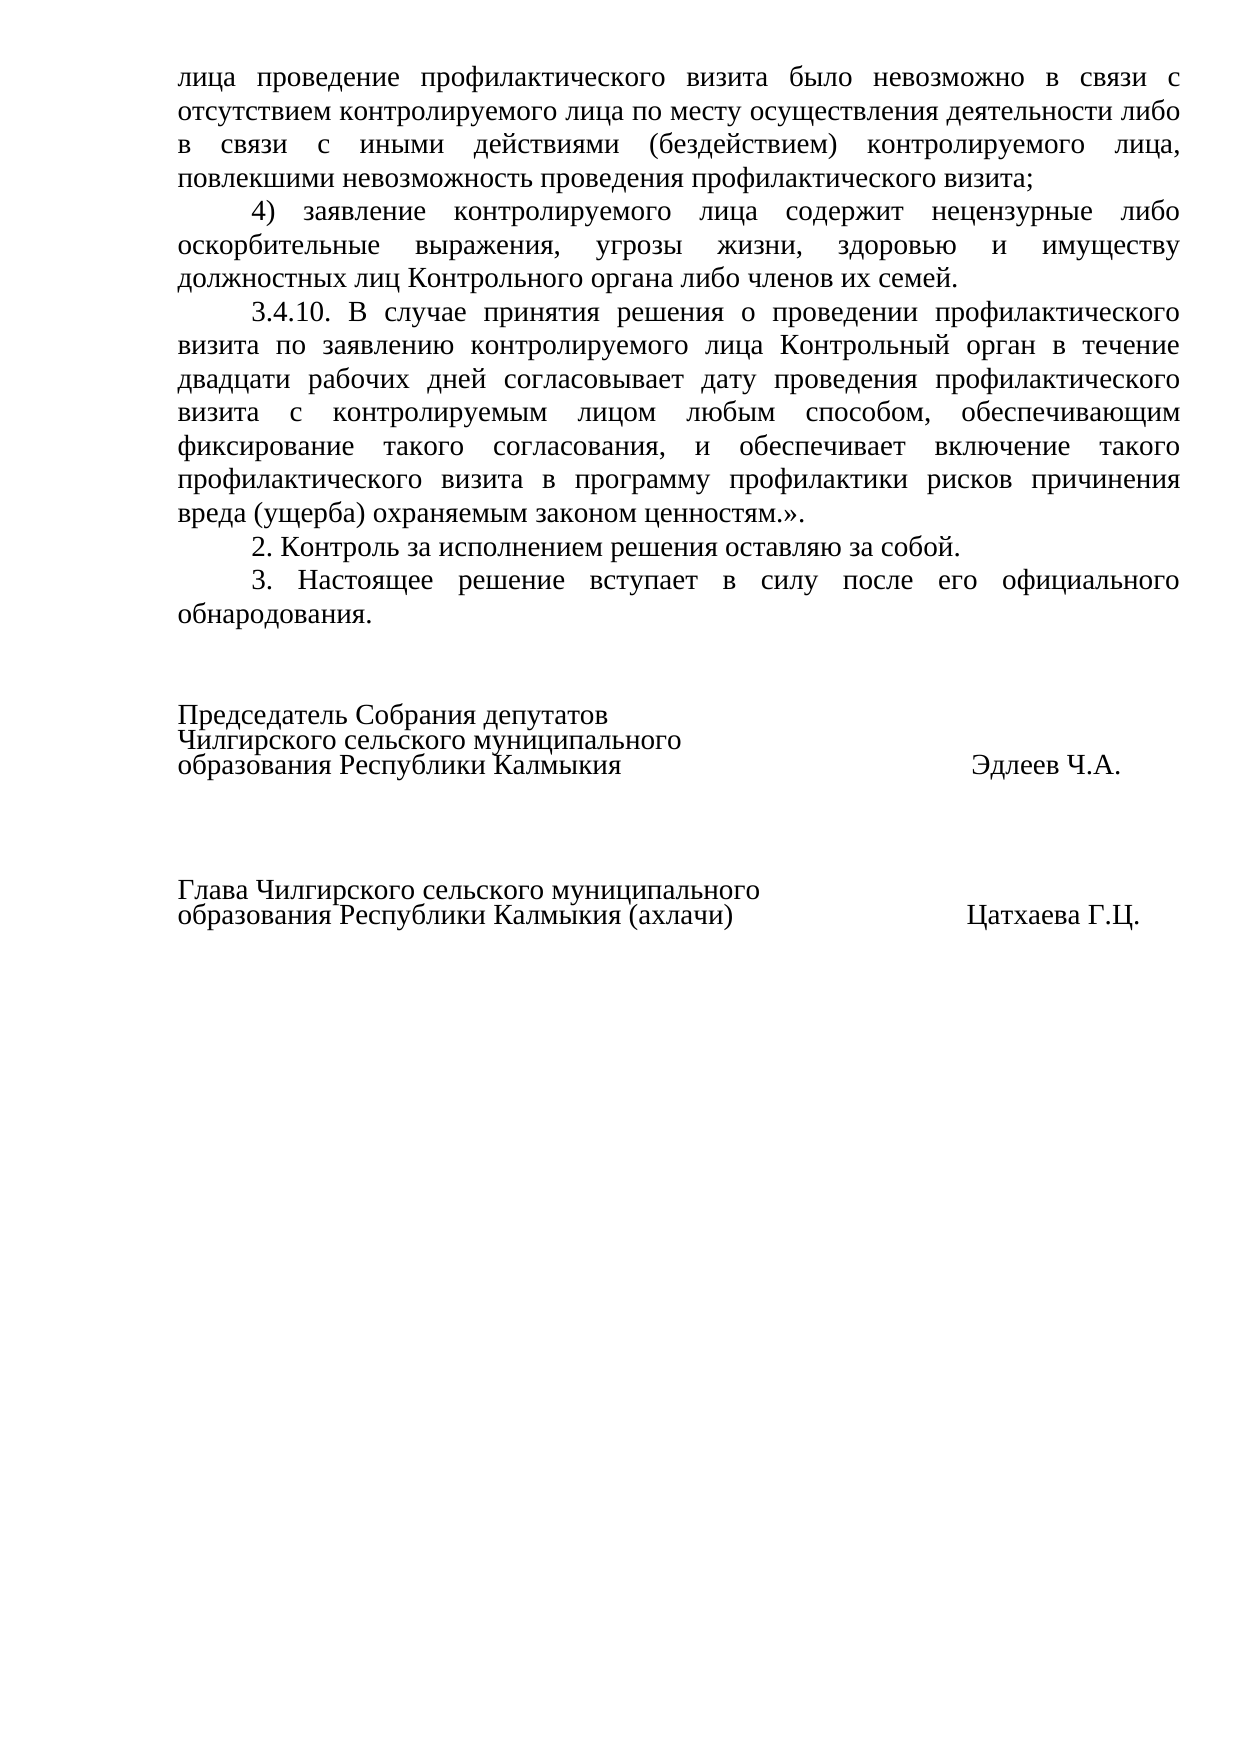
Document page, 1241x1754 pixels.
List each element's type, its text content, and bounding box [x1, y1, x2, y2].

text 4) заявление контролируемого лица содержит нецензурные либо оскорбительные выражения, угрозы жизни, здоровью и имуществу должностных лиц Контрольного органа либо членов их семей. [177, 193, 1181, 294]
text 2. Контроль за исполнением решения оставляю за собой. [177, 529, 1181, 562]
text Чилгирского сельского муниципального [177, 729, 1181, 754]
text 3.4.10. В случае принятия решения о проведении профилактического визита по заявлению контролируемого лица Контрольный орган в течение двадцати рабочих дней согласовывает дату проведения профилактического визита с контролируемым лицом любым способом, обеспечивающим фиксирование такого согласования, и обеспечивает включение такого профилактического визита в программу профилактики рисков причинения вреда (ущерба) охраняемым законом ценностям.». [177, 294, 1181, 529]
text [177, 59, 1181, 193]
text образования Республики Калмыкия (ахлачи) Цатхаева Г.Ц. [177, 904, 635, 929]
text Глава Чилгирского сельского муниципального [177, 879, 1181, 904]
text образования Республики Калмыкия (ахлачи) Цатхаева Г.Ц. [632, 904, 1181, 929]
text образования Республики Калмыкия Эдлеев Ч.А. [177, 754, 1181, 779]
text 3. Настоящее решение вступает в силу после его официального обнародования. [177, 562, 1181, 629]
text Председатель Собрания депутатов [177, 704, 1181, 729]
